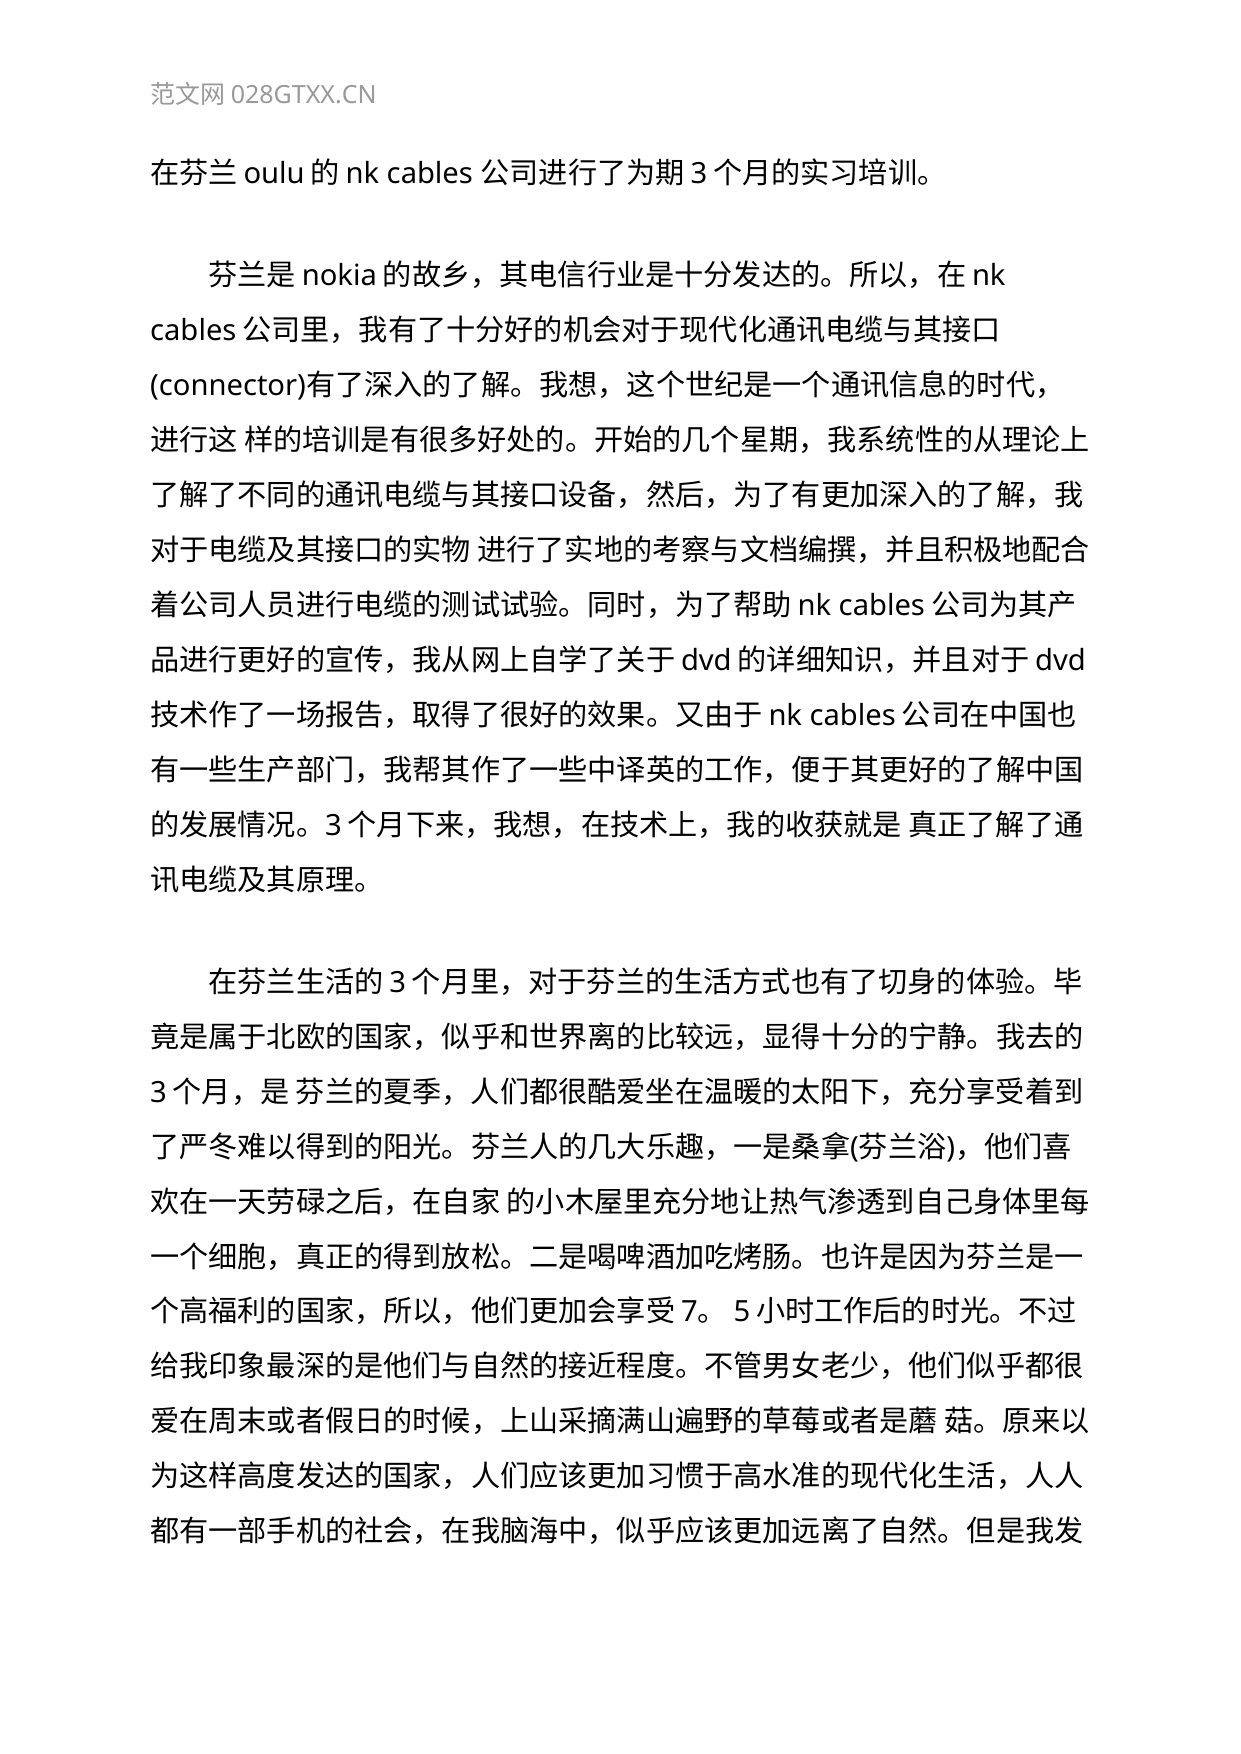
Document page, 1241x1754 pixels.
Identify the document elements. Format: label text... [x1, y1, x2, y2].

text 芬兰是nokia的故乡，其电信行业是十分发达的。所以，在nk cables公司里，我有了十分好的机会对于现代化通讯电缆与其接口(connector)有了深入的了解。我想，这个世纪是一个通讯信息的时代，进行这 样的培训是有很多好处的。开始的几个星期，我系统性的从理论上了解了不同的通讯电缆与其接口设备，然后，为了有更加深入的了解，我对于电缆及其接口的实物 进行了实地的考察与文档编撰，并且积极地配合着公司人员进行电缆的测试试验。同时，为了帮助nk cables公司为其产品进行更好的宣传，我从网上自学了关于dvd的详细知识，并且对于dvd技术作了一场报告，取得了很好的效果。又由于nk cables公司在中国也有一些生产部门，我帮其作了一些中译英的工作，便于其更好的了解中国的发展情况。3个月下来，我想，在技术上，我的收获就是 真正了解了通讯电缆及其原理。 [150, 252, 1090, 899]
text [150, 150, 1090, 192]
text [150, 958, 1090, 1550]
